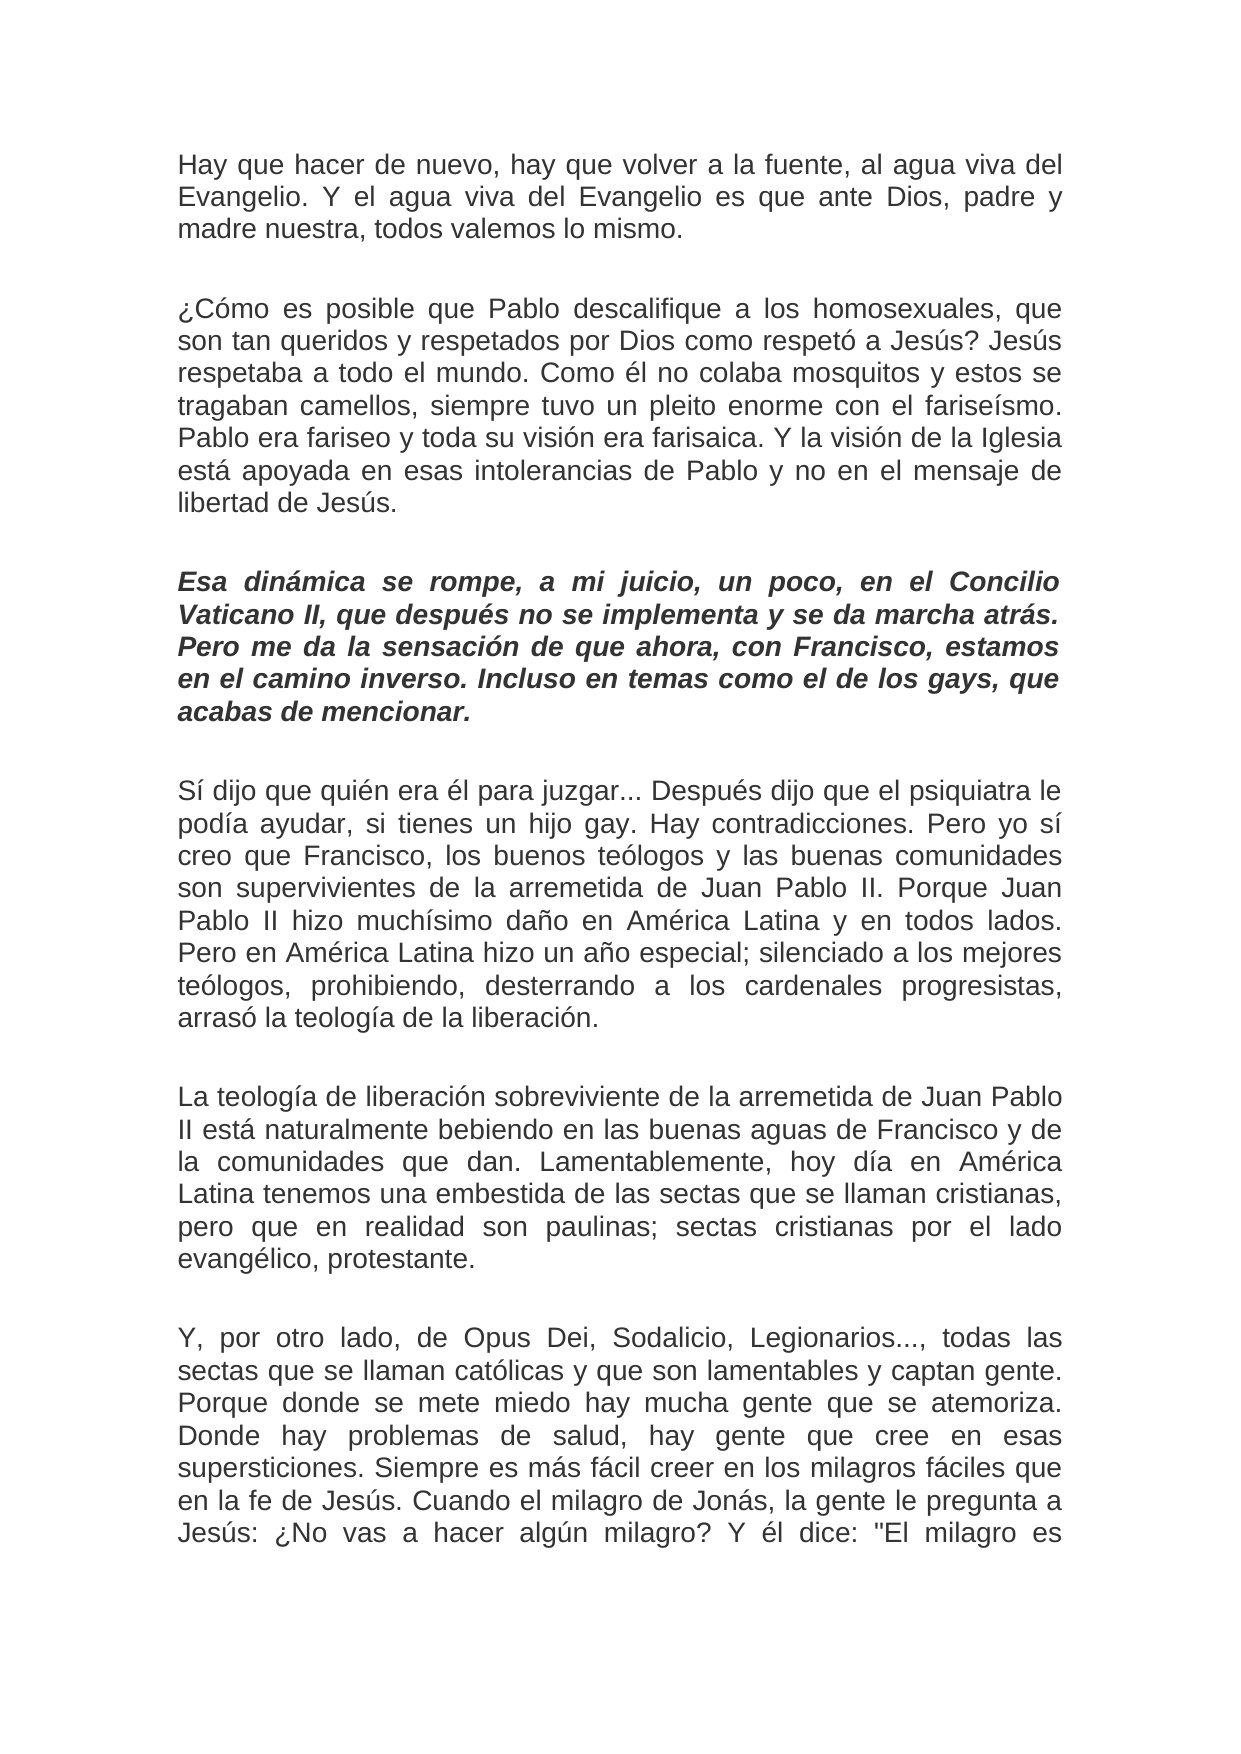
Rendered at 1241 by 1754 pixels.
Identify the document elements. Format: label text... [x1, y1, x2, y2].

text La teología de liberación sobreviviente de la arremetida de Juan Pablo II está naturalmente bebiendo en las buenas aguas de Francisco y de la comunidades que dan. Lamentablemente, hoy día en América Latina tenemos una embestida de las sectas que se llaman cristianas, pero que en realidad son paulinas; sectas cristianas por el lado evangélico, protestante. [177, 1080, 1063, 1274]
text ¿Cómo es posible que Pablo descalifique a los homosexuales, que son tan queridos y respetados por Dios como respetó a Jesús? Jesús respetaba a todo el mundo. Como él no colaba mosquitos y estos se tragaban camellos, siempre tuvo un pleito enorme con el fariseísmo. Pablo era fariseo y toda su visión era farisaica. Y la visión de la Iglesia está apoyada en esas intolerancias de Pablo y no en el mensaje de libertad de Jesús. [177, 292, 1063, 518]
text Hay que hacer de nuevo, hay que volver a la fuente, al agua viva del Evangelio. Y el agua viva del Evangelio es que ante Dios, padre y madre nuestra, todos valemos lo mismo. [177, 148, 1063, 245]
text Esa dinámica se rompe, a mi juicio, un poco, en el Concilio Vaticano II, que después no se implementa y se da marcha atrás. Pero me da la sensación de que ahora, con Francisco, estamos en el camino inverso. Incluso en temas como el de los gays, que acabas de mencionar. [177, 565, 1063, 727]
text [177, 1321, 1063, 1548]
text Sí dijo que quién era él para juzgar... Después dijo que el psiquiatra le podía ayudar, si tienes un hijo gay. Hay contradicciones. Pero yo sí creo que Francisco, los buenos teólogos y las buenas comunidades son supervivientes de la arremetida de Juan Pablo II. Porque Juan Pablo II hizo muchísimo daño en América Latina y en todos lados. Pero en América Latina hizo un año especial; silenciado a los mejores teólogos, prohibiendo, desterrando a los cardenales progresistas, arrasó la teología de la liberación. [177, 774, 1063, 1033]
